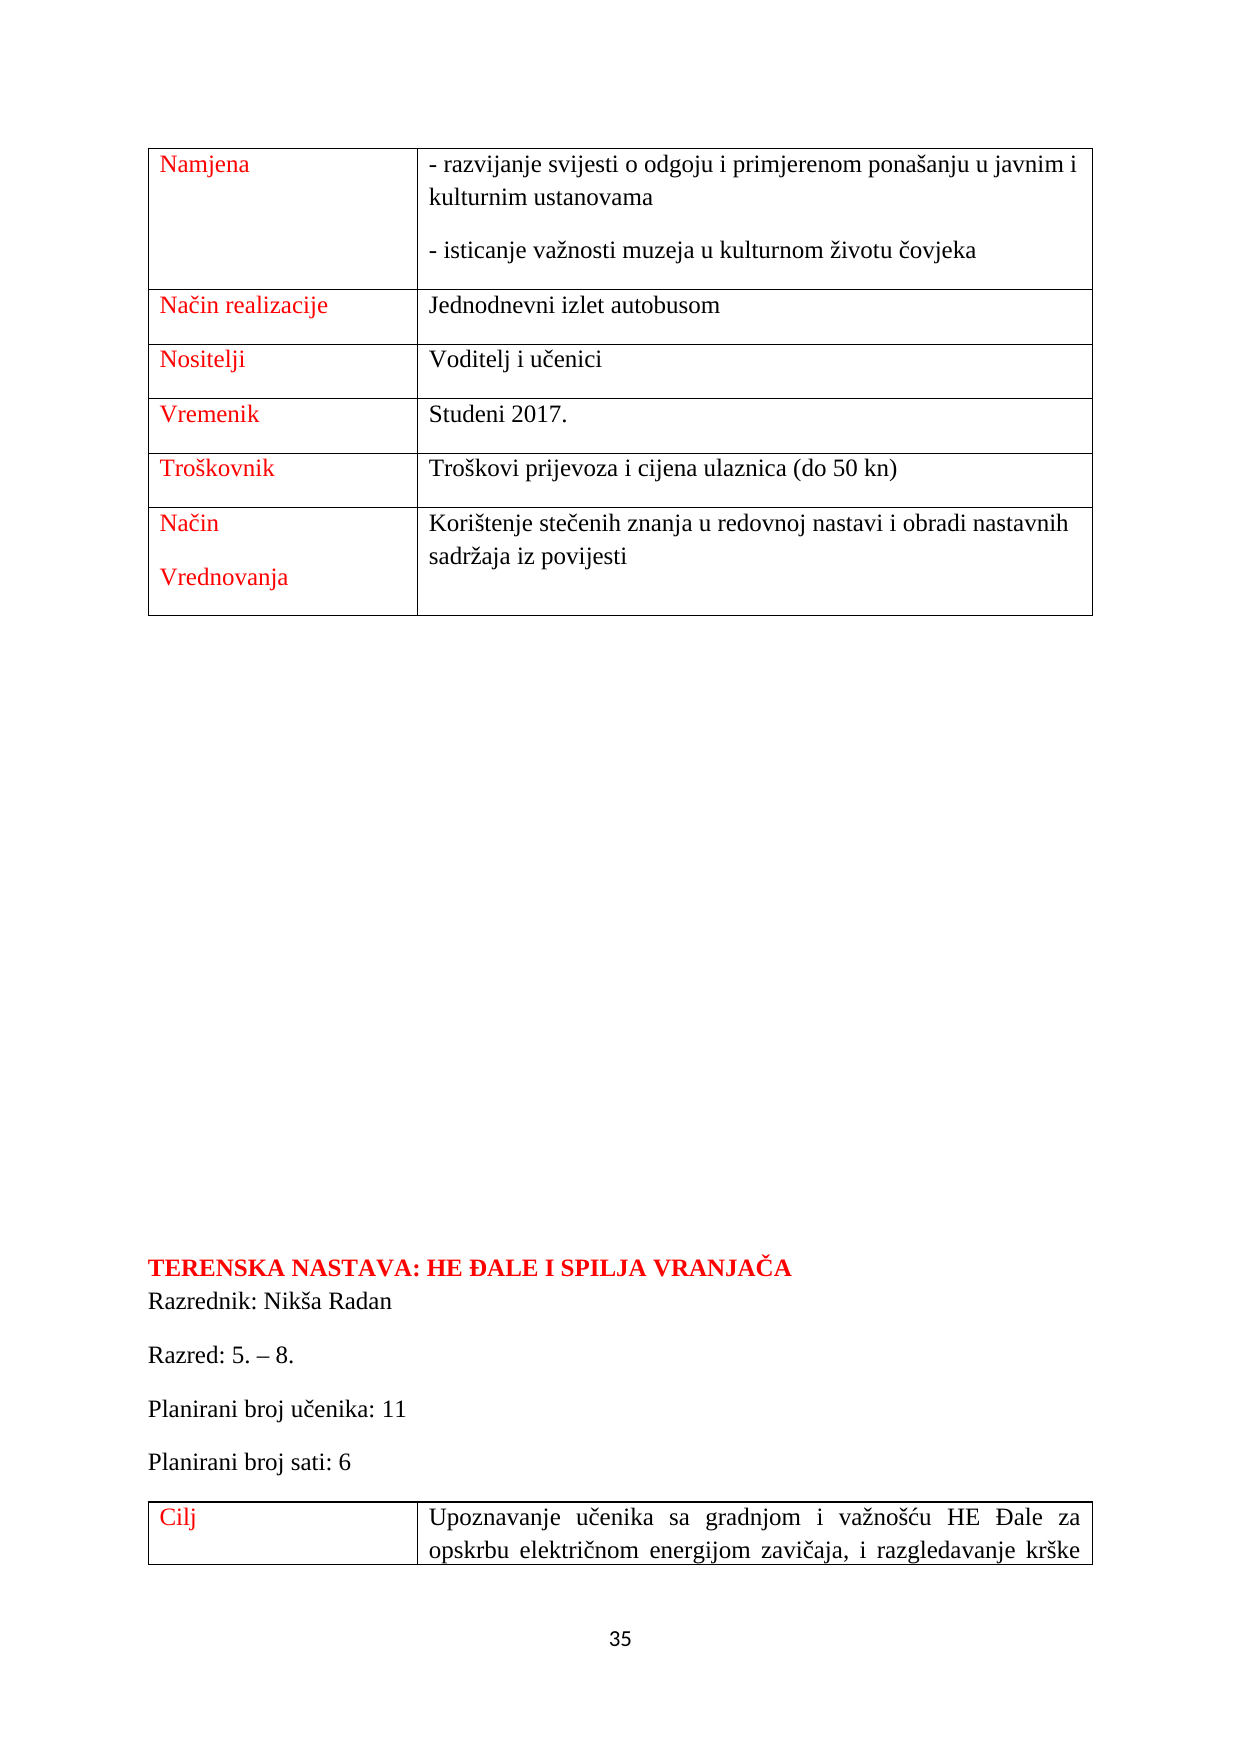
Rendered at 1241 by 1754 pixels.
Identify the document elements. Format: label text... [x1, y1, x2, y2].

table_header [418, 1503, 1092, 1564]
table_cell Voditelj i učenici [418, 345, 1092, 398]
text Planirani broj sati: 6 [148, 1447, 1093, 1476]
table_cell Način realizacije [149, 290, 417, 343]
table_cell Troškovi prijevoza i cijena ulaznica (do 50 kn) [418, 454, 1092, 507]
table_cell Korištenje stečenih znanja u redovnoj nastavi i obradi nastavnih sadržaja iz povijesti [418, 508, 1092, 615]
table_cell Studeni 2017. [418, 399, 1092, 452]
table_cell Namjena [149, 149, 417, 289]
text Razrednik: Nikša Radan [148, 1286, 1093, 1315]
subtitle TERENSKA NASTAVA: HE ĐALE I SPILJA VRANJAČA [148, 1253, 1093, 1282]
text Planirani broj učenika: 11 [148, 1394, 1093, 1422]
table_cell - razvijanje svijesti o odgoju i primjerenom ponašanju u javnim i kulturnim ustanovama - isticanje važnosti muzeja u kulturnom životu čovjeka [418, 149, 1092, 289]
table_cell Vremenik [149, 399, 417, 452]
table_cell Troškovnik [149, 454, 417, 507]
table_cell Jednodnevni izlet autobusom [418, 290, 1092, 343]
table_cell Nositelji [149, 345, 417, 398]
table_cell Način Vrednovanja [149, 508, 417, 615]
table_header Cilj [149, 1503, 417, 1564]
text Razred: 5. – 8. [148, 1340, 1093, 1368]
